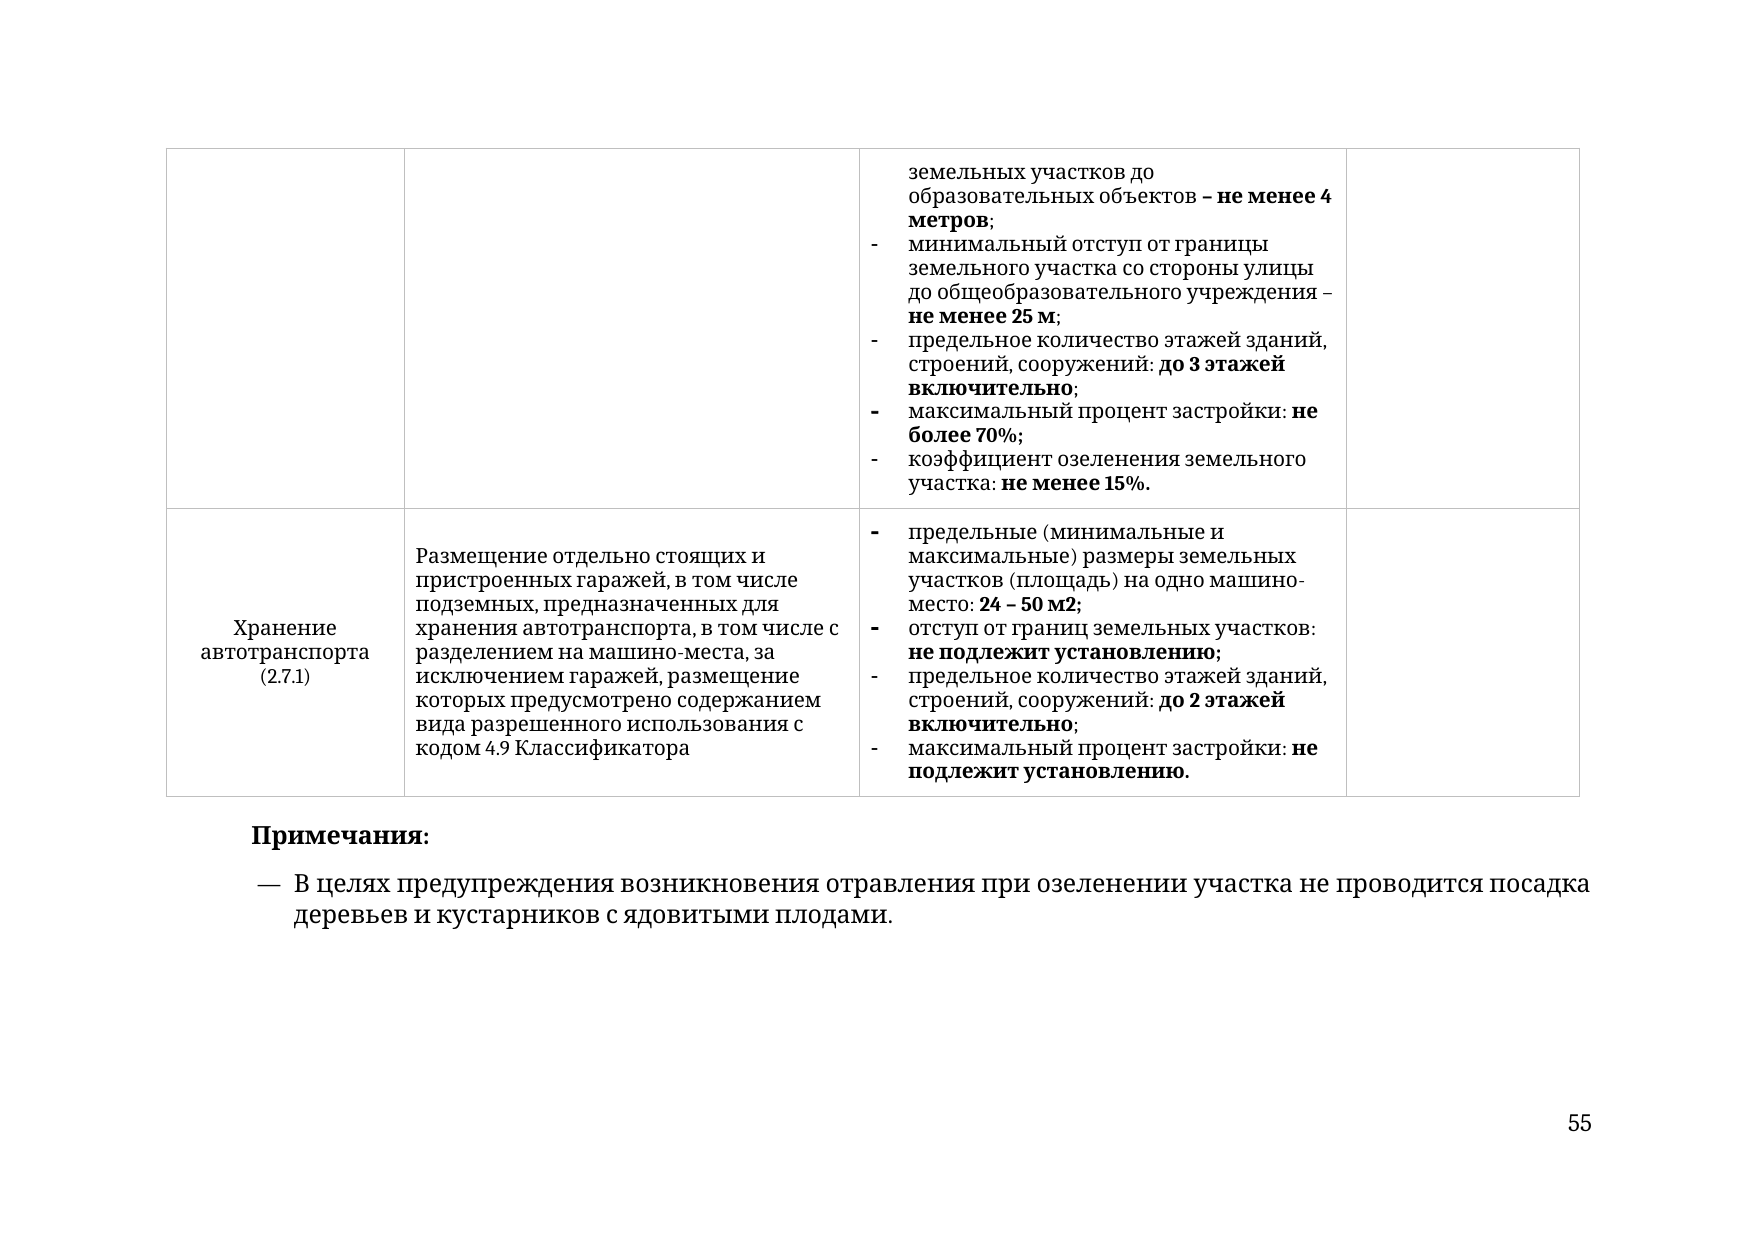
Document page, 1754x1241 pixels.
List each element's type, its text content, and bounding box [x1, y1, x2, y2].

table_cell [167, 149, 404, 508]
table_cell [1347, 149, 1579, 508]
table_cell Хранение автотранспорта (2.7.1) [167, 509, 404, 796]
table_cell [860, 149, 1346, 508]
text В целях предупреждения возникновения отравления при озеленении участка не проводится посадка деревьев и кустарников с ядовитыми плодами. [256, 869, 1591, 929]
table_cell Размещение отдельно стоящих и пристроенных гаражей, в том числе подземных, предназначенных для хранения автотранспорта, в том числе с разделением на машино-места, за исключением гаражей, размещение которых предусмотрено содержанием вида разрешенного использования с кодом 4.9 Классификатора [405, 509, 859, 796]
table_cell предельные (минимальные и максимальные) размеры земельных участков (площадь) на одно машино-место: 24 – 50 м2; отступ от границ земельных участков: не подлежит установлению; предельное количество этажей зданий, строений, сооружений: до 2 этажей включительно; максимальный процент застройки: не подлежит установлению. [860, 509, 1346, 796]
text Примечания: [251, 822, 1591, 851]
table_cell [1347, 509, 1579, 796]
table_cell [405, 149, 859, 508]
